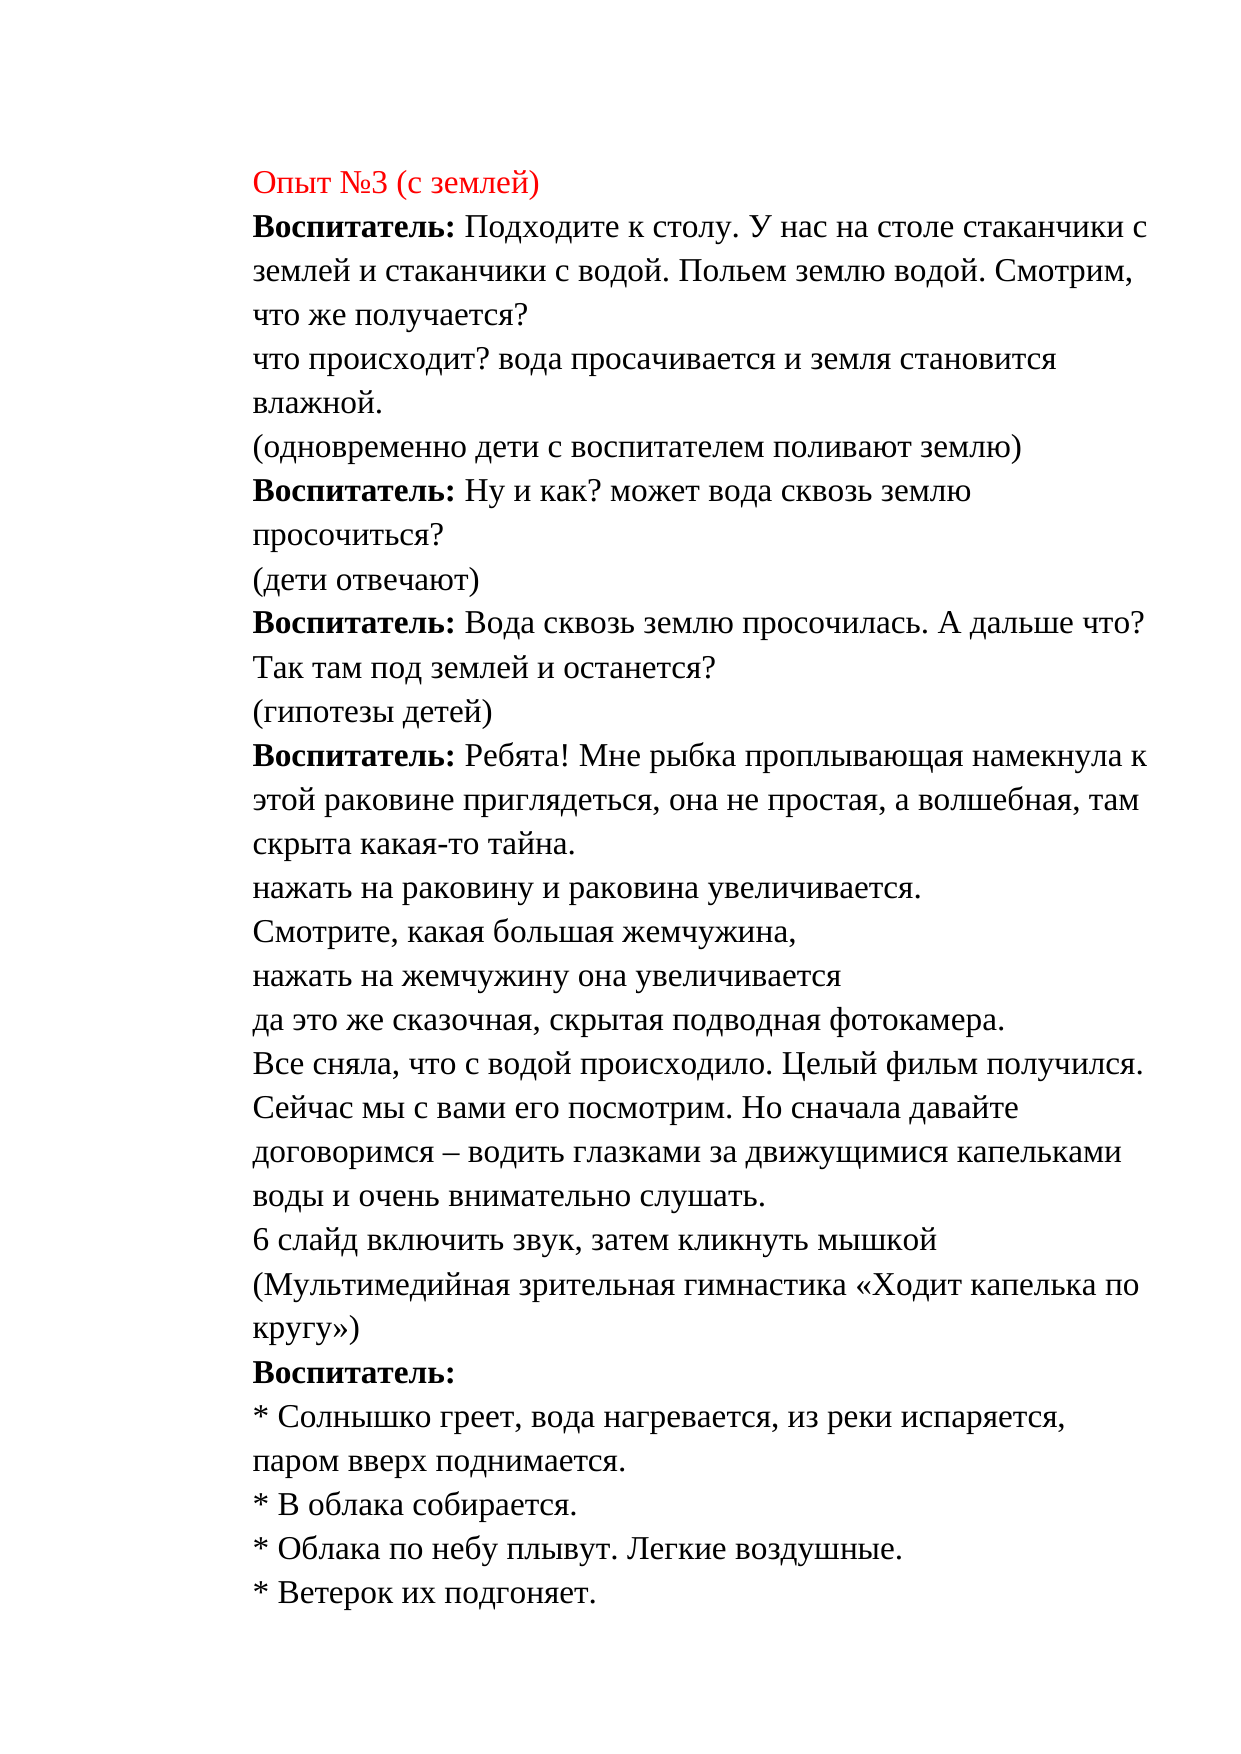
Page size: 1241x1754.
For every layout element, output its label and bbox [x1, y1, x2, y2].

list [252, 118, 1152, 1611]
